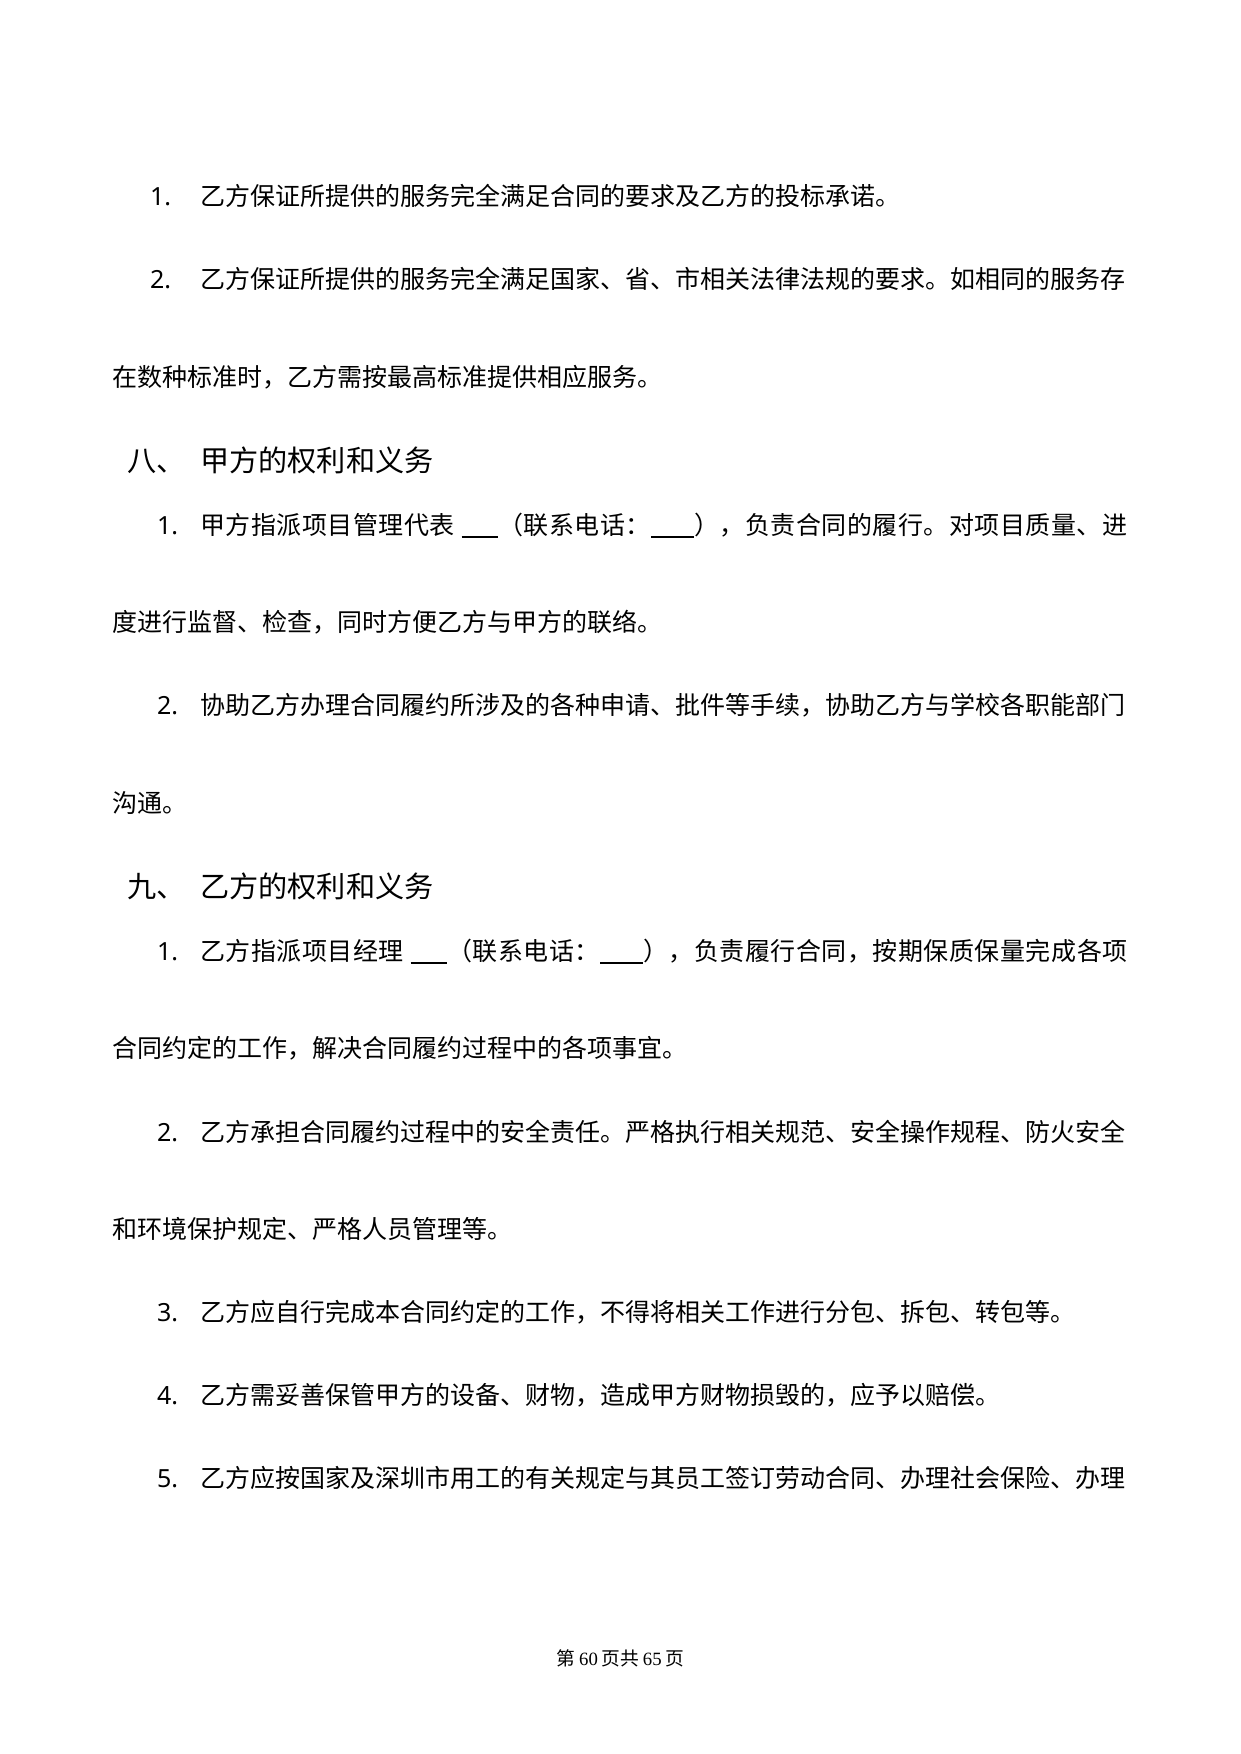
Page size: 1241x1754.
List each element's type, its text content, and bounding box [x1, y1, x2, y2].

list 协助乙方办理合同履约所涉及的各种申请、批件等手续，协助乙方与学校各职能部门沟通。 [112, 671, 1128, 834]
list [112, 1444, 1128, 1509]
list 乙方承担合同履约过程中的安全责任。严格执行相关规范、安全操作规程、防火安全和环境保护规定、严格人员管理等。 [112, 1098, 1128, 1260]
list 甲方的权利和义务 [127, 426, 1128, 491]
list 乙方需妥善保管甲方的设备、财物，造成甲方财物损毁的，应予以赔偿。 [112, 1361, 1128, 1426]
list 乙方指派项目经理 （联系电话： ），负责履行合同，按期保质保量完成各项合同约定的工作，解决合同履约过程中的各项事宜。 [112, 917, 1128, 1079]
list 乙方保证所提供的服务完全满足合同的要求及乙方的投标承诺。 [112, 162, 1128, 227]
list 乙方应自行完成本合同约定的工作，不得将相关工作进行分包、拆包、转包等。 [112, 1278, 1128, 1343]
list 乙方保证所提供的服务完全满足国家、省、市相关法律法规的要求。如相同的服务存在数种标准时，乙方需按最高标准提供相应服务。 [112, 245, 1128, 408]
list 乙方的权利和义务 [127, 852, 1128, 917]
list 甲方指派项目管理代表 （联系电话： ），负责合同的履行。对项目质量、进度进行监督、检查，同时方便乙方与甲方的联络。 [112, 491, 1128, 653]
